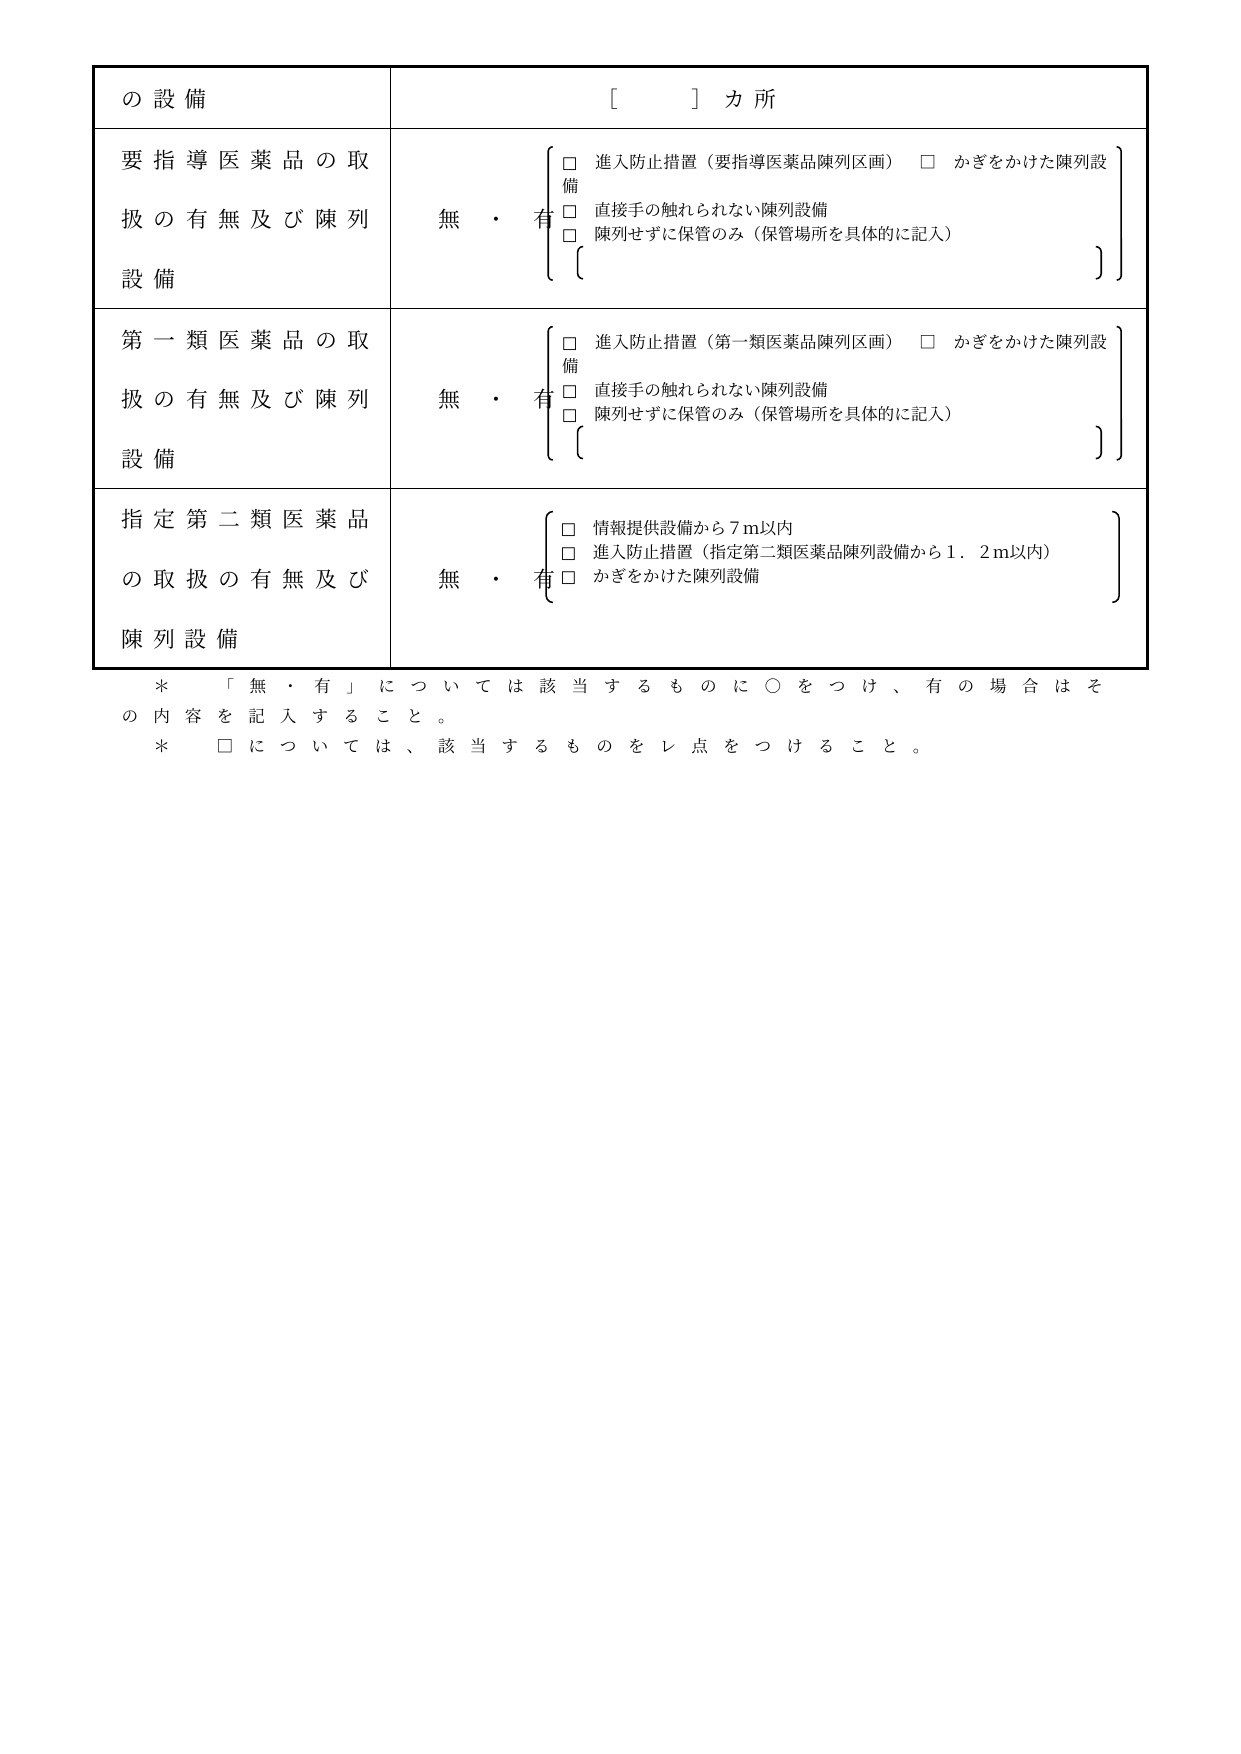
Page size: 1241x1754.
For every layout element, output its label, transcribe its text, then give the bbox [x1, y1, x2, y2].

table_cell 無 ・ 有 [391, 129, 1146, 308]
table_cell 要指導医薬品の取扱の有無及び陳列設備 [95, 129, 390, 308]
table_cell 指定第二類医薬品の取扱の有無及び陳列設備 [95, 489, 390, 667]
text ＊ 「無・有」については該当するものに○をつけ、有の場合はその内容を記入すること。 [121, 670, 1119, 730]
table_header 情報提供するための設備 [95, 68, 390, 128]
table_cell 無 ・ 有 [391, 309, 1146, 487]
table_cell 第一類医薬品の取扱の有無及び陳列設備 [95, 309, 390, 487]
text ＊ □については、該当するものをレ点をつけること。 [121, 730, 1119, 760]
table_cell 無 ・ 有 [391, 489, 1146, 667]
table_header ［ ］カ所 [391, 68, 1146, 128]
